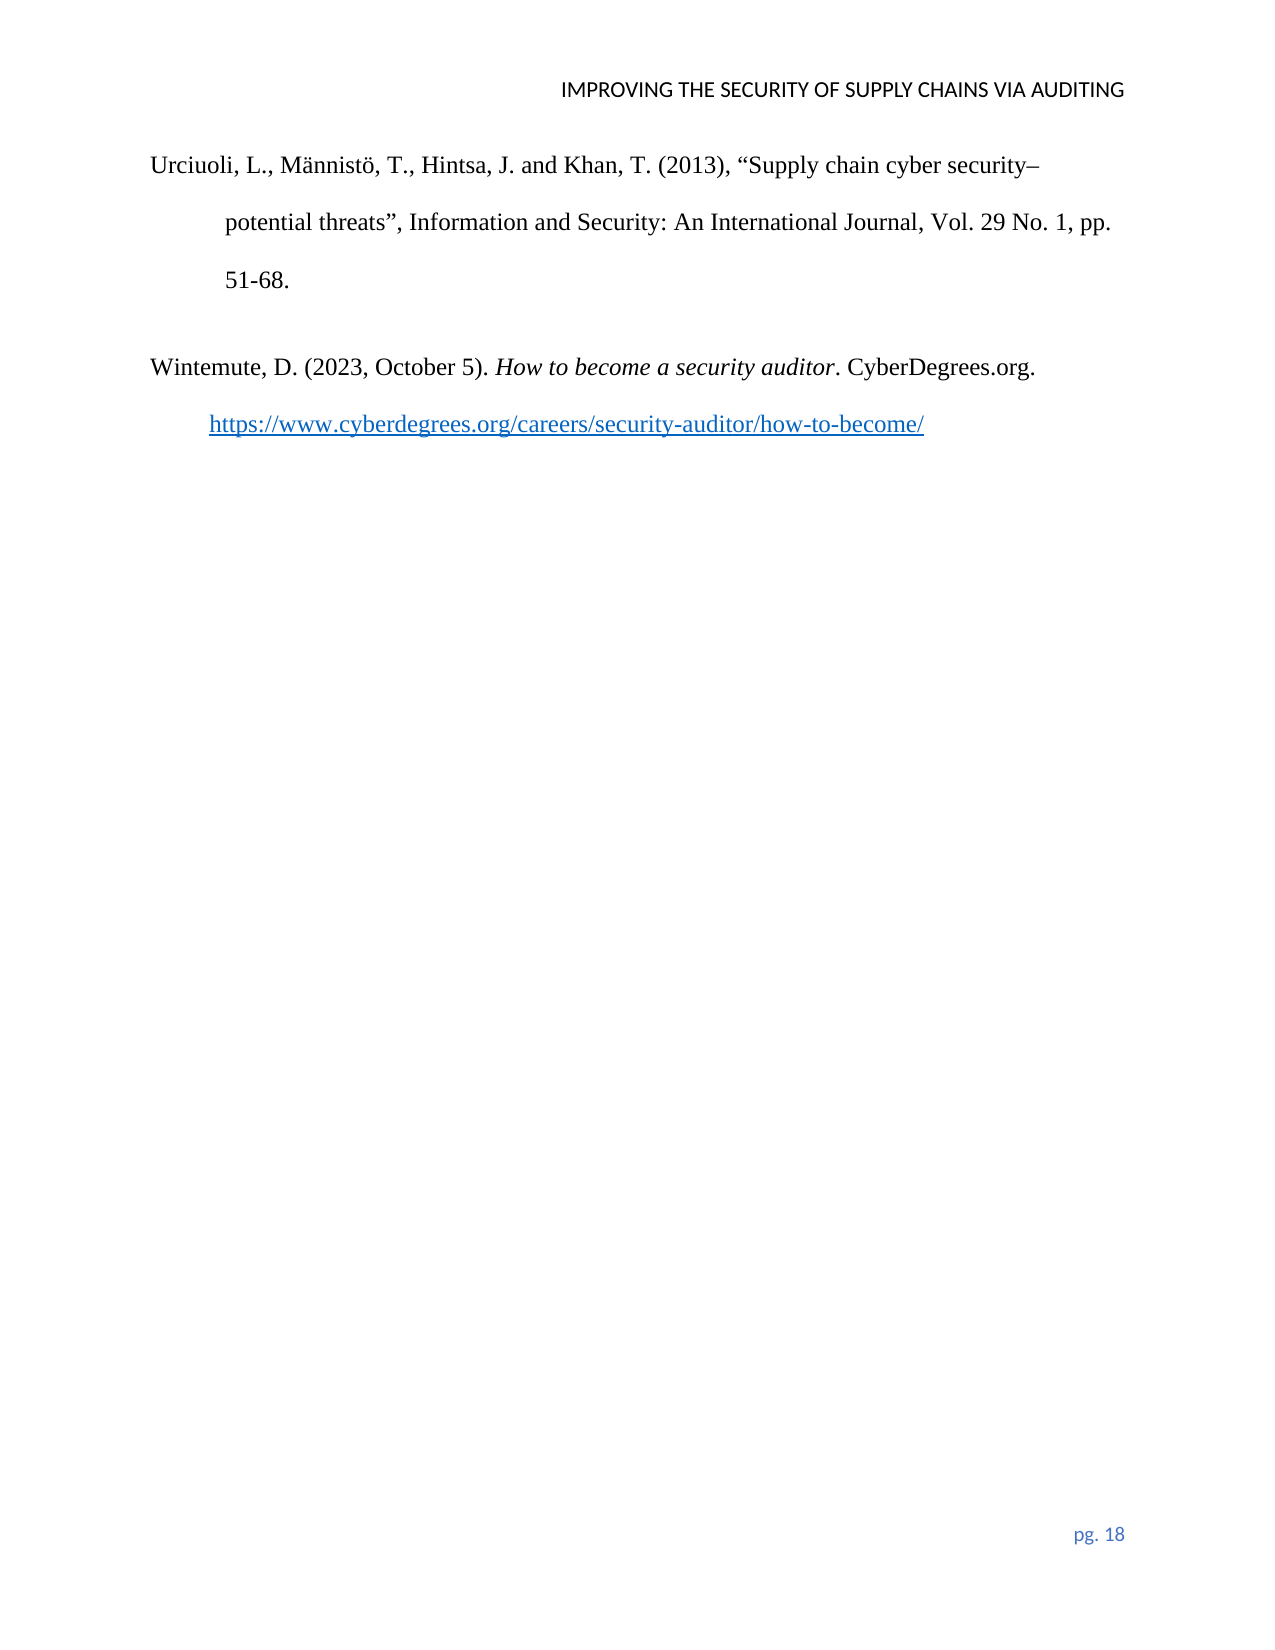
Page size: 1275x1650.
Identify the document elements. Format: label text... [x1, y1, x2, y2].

text Wintemute, D. (2023, October 5). How to become a security auditor. CyberDegrees.org. https://www.cyberdegrees.org/careers/security-auditor/how-to-become/ [150, 352, 1125, 438]
text Urciuoli, L., Männistö, T., Hintsa, J. and Khan, T. (2013), “Supply chain cyber security–potential threats”, Information and Security: An International Journal, Vol. 29 No. 1, pp. 51-68. [150, 150, 1125, 294]
